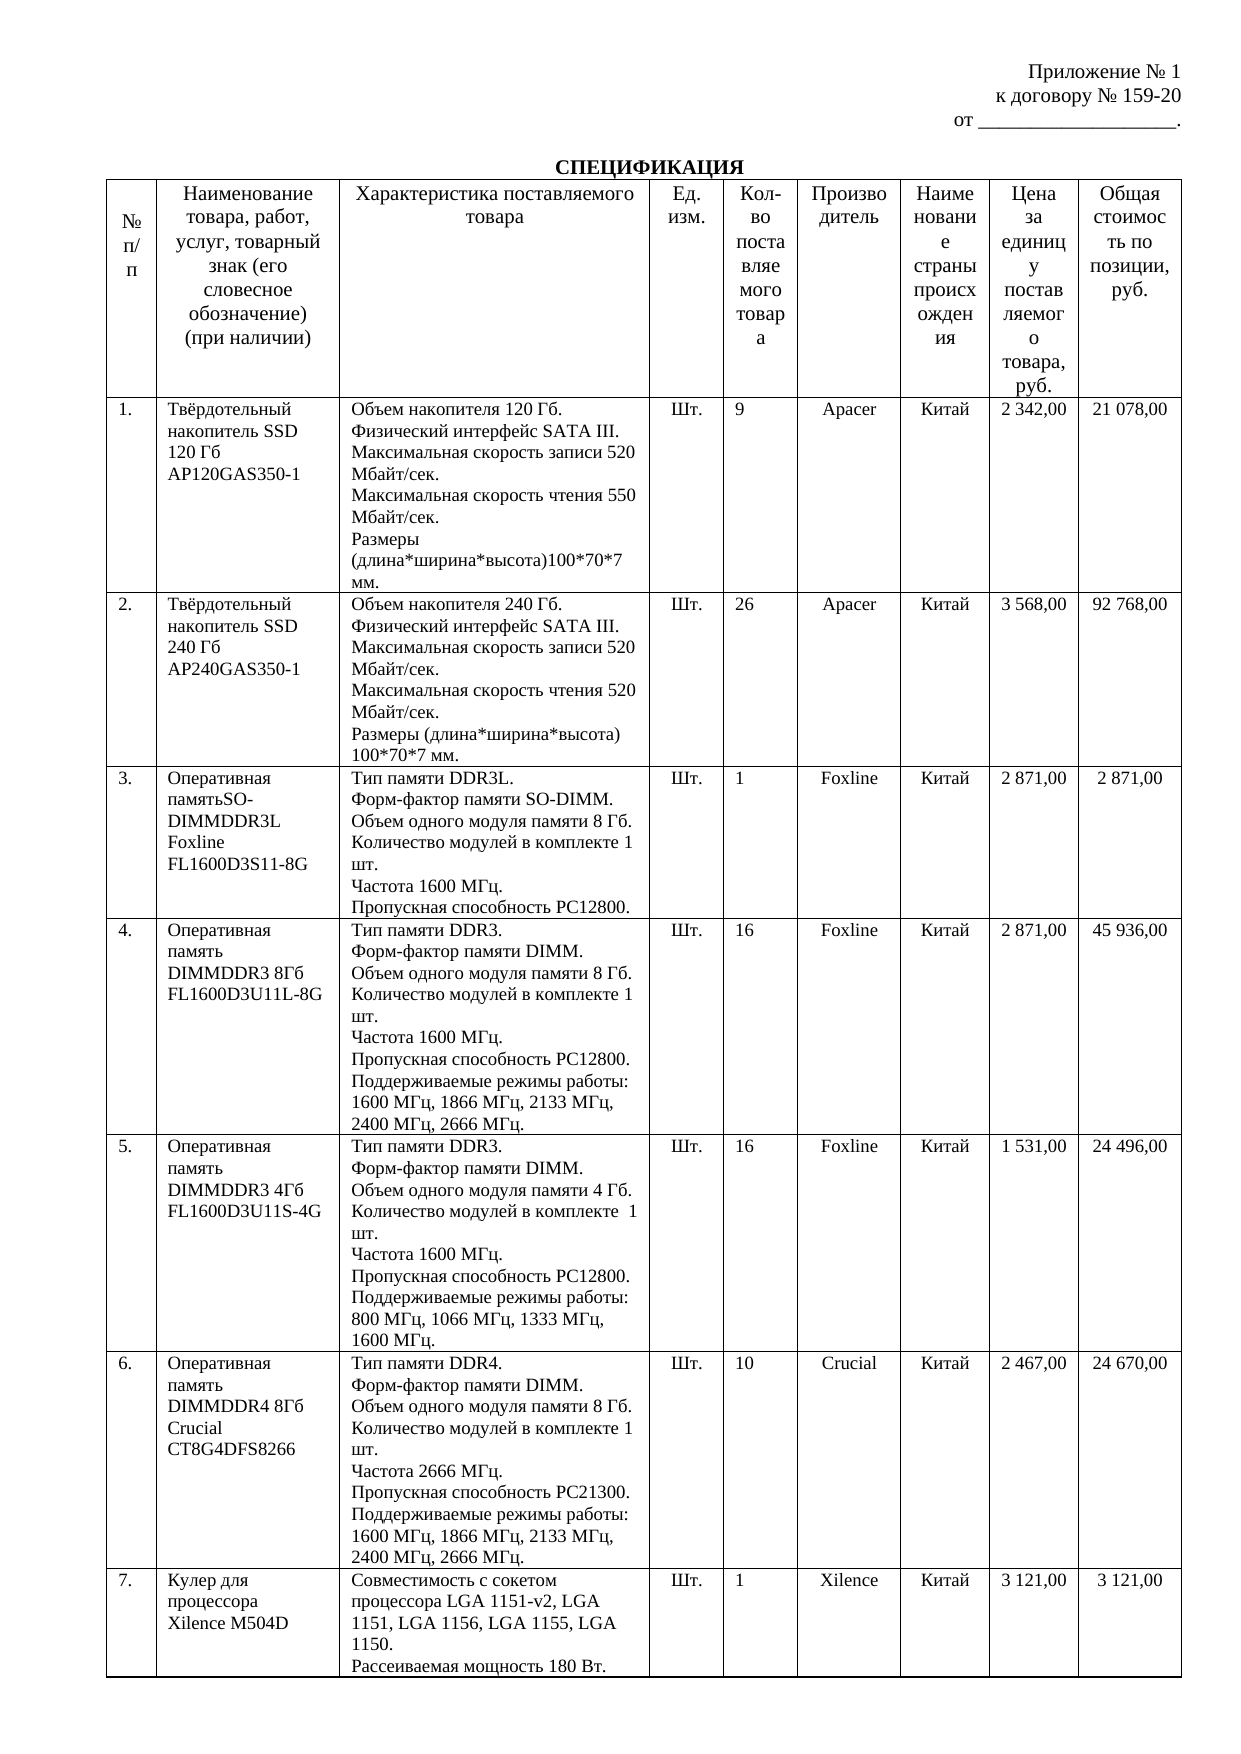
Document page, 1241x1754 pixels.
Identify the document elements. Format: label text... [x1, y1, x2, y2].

table_cell Твёрдотельный накопитель SSD 240 Гб AP240GAS350-1 [157, 593, 339, 766]
text к договору № 159-20 от ___________________. [568, 83, 1181, 131]
table_header № п/п [107, 180, 156, 397]
table_cell 3 568,00 [990, 593, 1078, 766]
table_cell 2 871,00 [990, 919, 1078, 1134]
table_cell Китай [901, 1135, 989, 1351]
table_cell 2 342,00 [990, 398, 1078, 592]
table_cell [107, 398, 156, 592]
table_cell 24 496,00 [1079, 1135, 1181, 1351]
table_cell Apacer [798, 398, 900, 592]
table_header Ед. изм. [650, 180, 723, 397]
table_cell 1 531,00 [990, 1135, 1078, 1351]
table_cell 10 [724, 1352, 797, 1568]
table_cell Шт. [650, 398, 723, 592]
table_header Кол-во поставляемого товара [724, 180, 797, 397]
table_header Характеристика поставляемого товара [340, 180, 649, 397]
table_cell [107, 1569, 156, 1676]
table_header Наименование товара, работ, услуг, товарный знак (его словесное обозначение) (при наличии) [157, 180, 339, 397]
table_cell 16 [724, 919, 797, 1134]
table_cell 21 078,00 [1079, 398, 1181, 592]
table_cell 2 871,00 [1079, 767, 1181, 918]
table_cell 9 [724, 398, 797, 592]
table_cell [107, 1352, 156, 1568]
table_cell Foxline [798, 767, 900, 918]
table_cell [157, 1569, 339, 1676]
table_cell Foxline [798, 1135, 900, 1351]
table_cell 45 936,00 [1079, 919, 1181, 1134]
table_cell 1 [724, 1569, 797, 1676]
table_cell 16 [724, 1135, 797, 1351]
table_cell Оперативная память DIMMDDR3 8Гб FL1600D3U11L-8G [157, 919, 339, 1134]
table_cell Оперативная память DIMMDDR3 4Гб FL1600D3U11S-4G [157, 1135, 339, 1351]
table_cell [107, 1135, 156, 1351]
table_cell Китай [901, 919, 989, 1134]
table_cell Foxline [798, 919, 900, 1134]
table_cell Шт. [650, 1135, 723, 1351]
table_cell Китай [901, 1569, 989, 1676]
table_cell 92 768,00 [1079, 593, 1181, 766]
text Приложение № 1 [118, 59, 1181, 83]
table_cell [107, 767, 156, 918]
table_header Производитель [798, 180, 900, 397]
table_cell Объем накопителя 240 Гб. Физический интерфейс SATA III. Максимальная скорость записи 520 Мбайт/сек. Максимальная скорость чтения 520 Мбайт/сек. Размеры (длина*ширина*высота) 100*70*7 мм. [340, 593, 649, 766]
table_cell Оперативная память DIMMDDR4 8Гб Crucial CT8G4DFS8266 [157, 1352, 339, 1568]
table_cell Apacer [798, 593, 900, 766]
table_cell Тип памяти DDR4. Форм-фактор памяти DIMM. Объем одного модуля памяти 8 Гб. Количество модулей в комплекте 1 шт. Частота 2666 МГц. Пропускная способность PC21300. Поддерживаемые режимы работы: 1600 МГц, 1866 МГц, 2133 МГц, 2400 МГц, 2666 МГц. [340, 1352, 649, 1568]
table_header Цена за единицу поставляемого товара, руб. [990, 180, 1078, 397]
table_header Общая стоимость по позиции, руб. [1079, 180, 1181, 397]
table_cell 3 121,00 [1079, 1569, 1181, 1676]
table_cell Объем накопителя 120 Гб. Физический интерфейс SATA III. Максимальная скорость записи 520 Мбайт/сек. Максимальная скорость чтения 550 Мбайт/сек. Размеры (длина*ширина*высота)100*70*7 мм. [340, 398, 649, 592]
table_cell Шт. [650, 767, 723, 918]
table_cell 1 [724, 767, 797, 918]
table_cell Твёрдотельный накопитель SSD 120 Гб AP120GAS350-1 [157, 398, 339, 592]
table_cell Crucial [798, 1352, 900, 1568]
table_cell Шт. [650, 1352, 723, 1568]
table_cell 2 467,00 [990, 1352, 1078, 1568]
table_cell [340, 1569, 649, 1676]
table_cell 3 121,00 [990, 1569, 1078, 1676]
table_cell Тип памяти DDR3. Форм-фактор памяти DIMM. Объем одного модуля памяти 8 Гб. Количество модулей в комплекте 1 шт. Частота 1600 МГц. Пропускная способность PC12800. Поддерживаемые режимы работы: 1600 МГц, 1866 МГц, 2133 МГц, 2400 МГц, 2666 МГц. [340, 919, 649, 1134]
table_cell Тип памяти DDR3. Форм-фактор памяти DIMM. Объем одного модуля памяти 4 Гб. Количество модулей в комплекте 1 шт. Частота 1600 МГц. Пропускная способность PC12800. Поддерживаемые режимы работы: 800 МГц, 1066 МГц, 1333 МГц, 1600 МГц. [340, 1135, 649, 1351]
table_cell Xilence [798, 1569, 900, 1676]
table_cell Шт. [650, 593, 723, 766]
table_cell Шт. [650, 919, 723, 1134]
text СПЕЦИФИКАЦИЯ [118, 155, 1181, 179]
table_cell 24 670,00 [1079, 1352, 1181, 1568]
table_cell Шт. [650, 1569, 723, 1676]
table_cell [107, 593, 156, 766]
table_cell 2 871,00 [990, 767, 1078, 918]
table_header Наименование страны происхождения [901, 180, 989, 397]
table_cell Китай [901, 398, 989, 592]
table_cell Оперативная памятьSO-DIMMDDR3L Foxline FL1600D3S11-8G [157, 767, 339, 918]
table_cell Тип памяти DDR3L. Форм-фактор памяти SO-DIMM. Объем одного модуля памяти 8 Гб. Количество модулей в комплекте 1 шт. Частота 1600 МГц. Пропускная способность PC12800. [340, 767, 649, 918]
table_cell Китай [901, 593, 989, 766]
table_cell Китай [901, 1352, 989, 1568]
table_cell 26 [724, 593, 797, 766]
table_cell [107, 919, 156, 1134]
table_cell Китай [901, 767, 989, 918]
